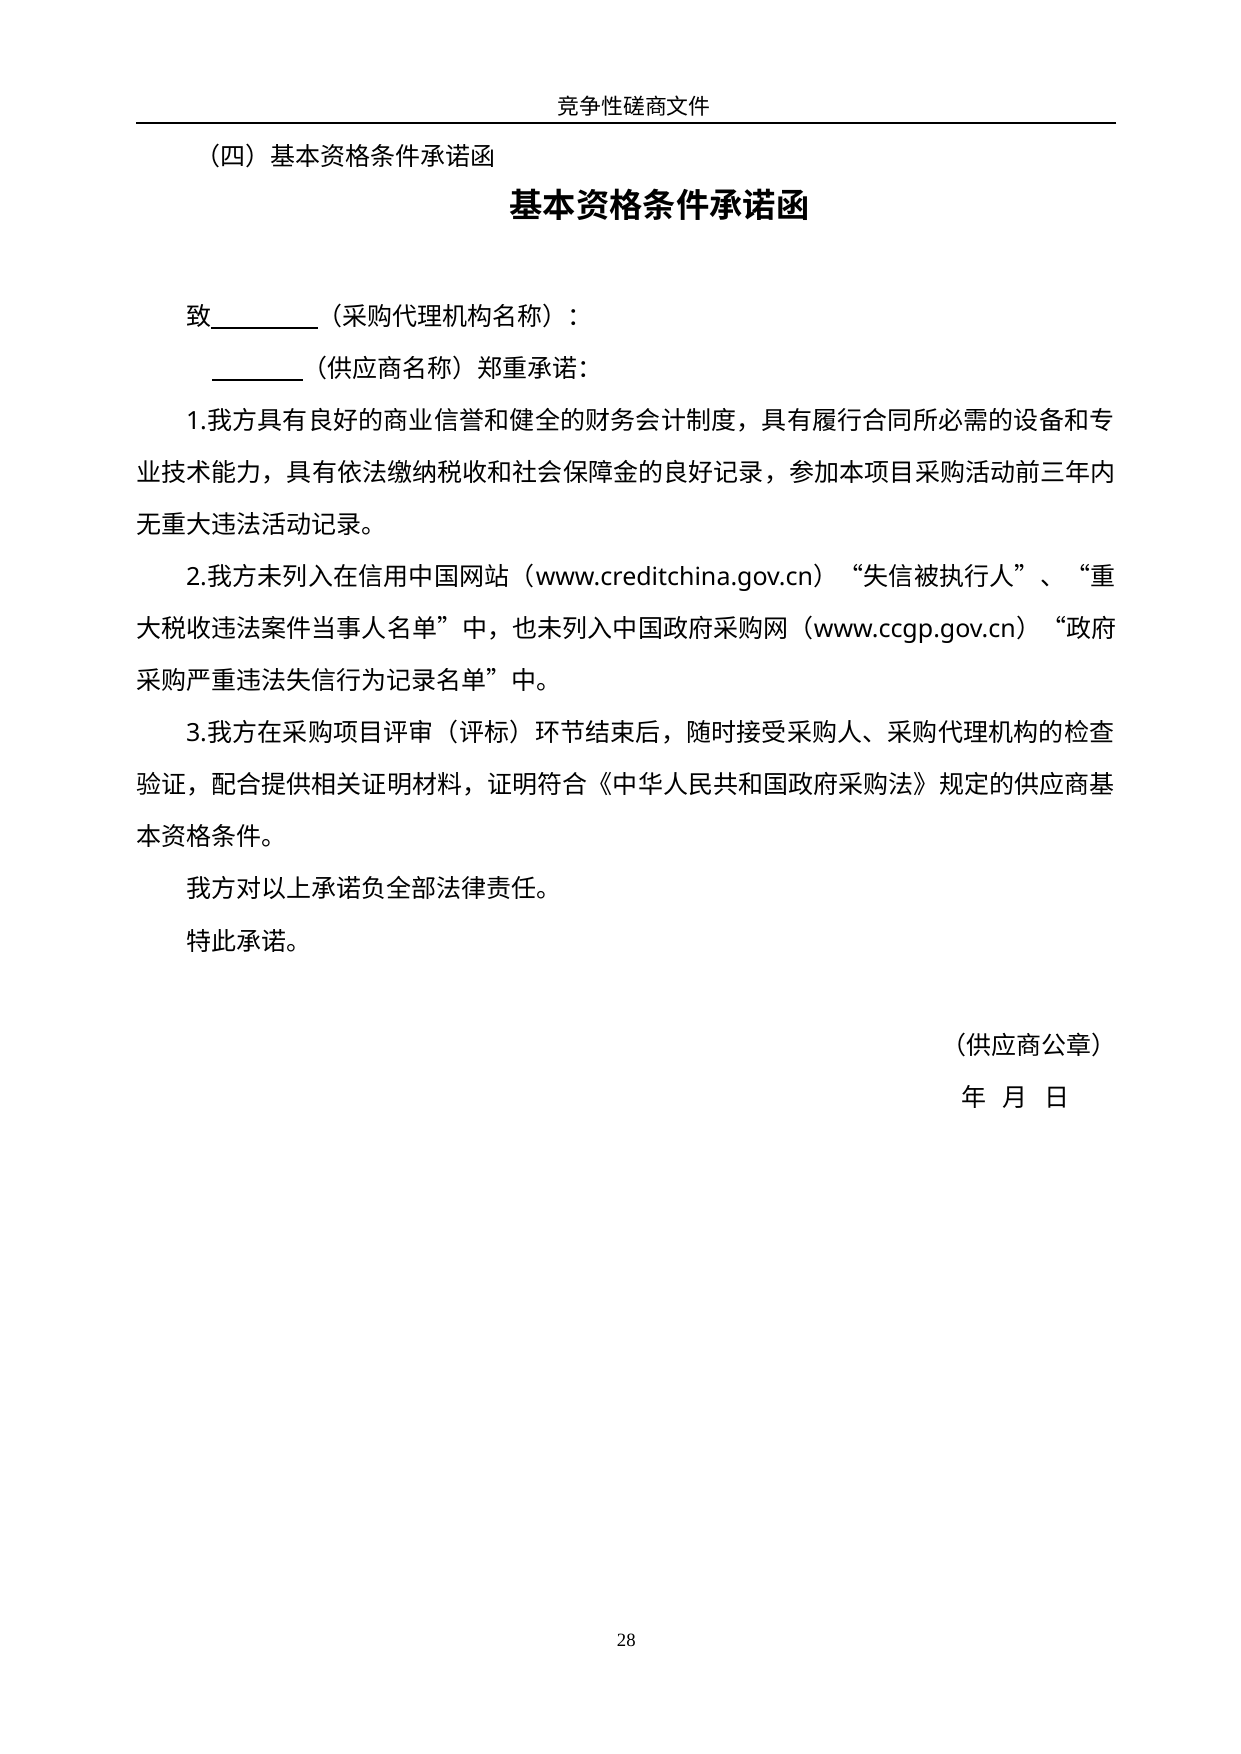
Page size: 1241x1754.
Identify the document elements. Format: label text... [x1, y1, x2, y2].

text （供应商公章） [136, 1012, 1116, 1064]
text 3.我方在采购项目评审（评标）环节结束后，随时接受采购人、采购代理机构的检查验证，配合提供相关证明材料，证明符合《中华人民共和国政府采购法》规定的供应商基本资格条件。 [136, 700, 1116, 856]
text 我方对以上承诺负全部法律责任。 [136, 856, 1116, 908]
text 1.我方具有良好的商业信誉和健全的财务会计制度，具有履行合同所必需的设备和专业技术能力，具有依法缴纳税收和社会保障金的良好记录，参加本项目采购活动前三年内无重大违法活动记录。 [136, 387, 1116, 544]
text 致 （采购代理机构名称）： [136, 283, 1116, 335]
text （供应商名称）郑重承诺： [136, 335, 1116, 387]
text 特此承诺。 [136, 908, 1116, 960]
text 2.我方未列入在信用中国网站（www.creditchina.gov.cn）“失信被执行人”、“重大税收违法案件当事人名单”中，也未列入中国政府采购网（www.ccgp.gov.cn）“政府采购严重违法失信行为记录名单”中。 [136, 544, 1116, 700]
text （四）基本资格条件承诺函 [136, 124, 1116, 176]
text 基本资格条件承诺函 [136, 176, 1116, 228]
text 年 月 日 [136, 1064, 1116, 1117]
